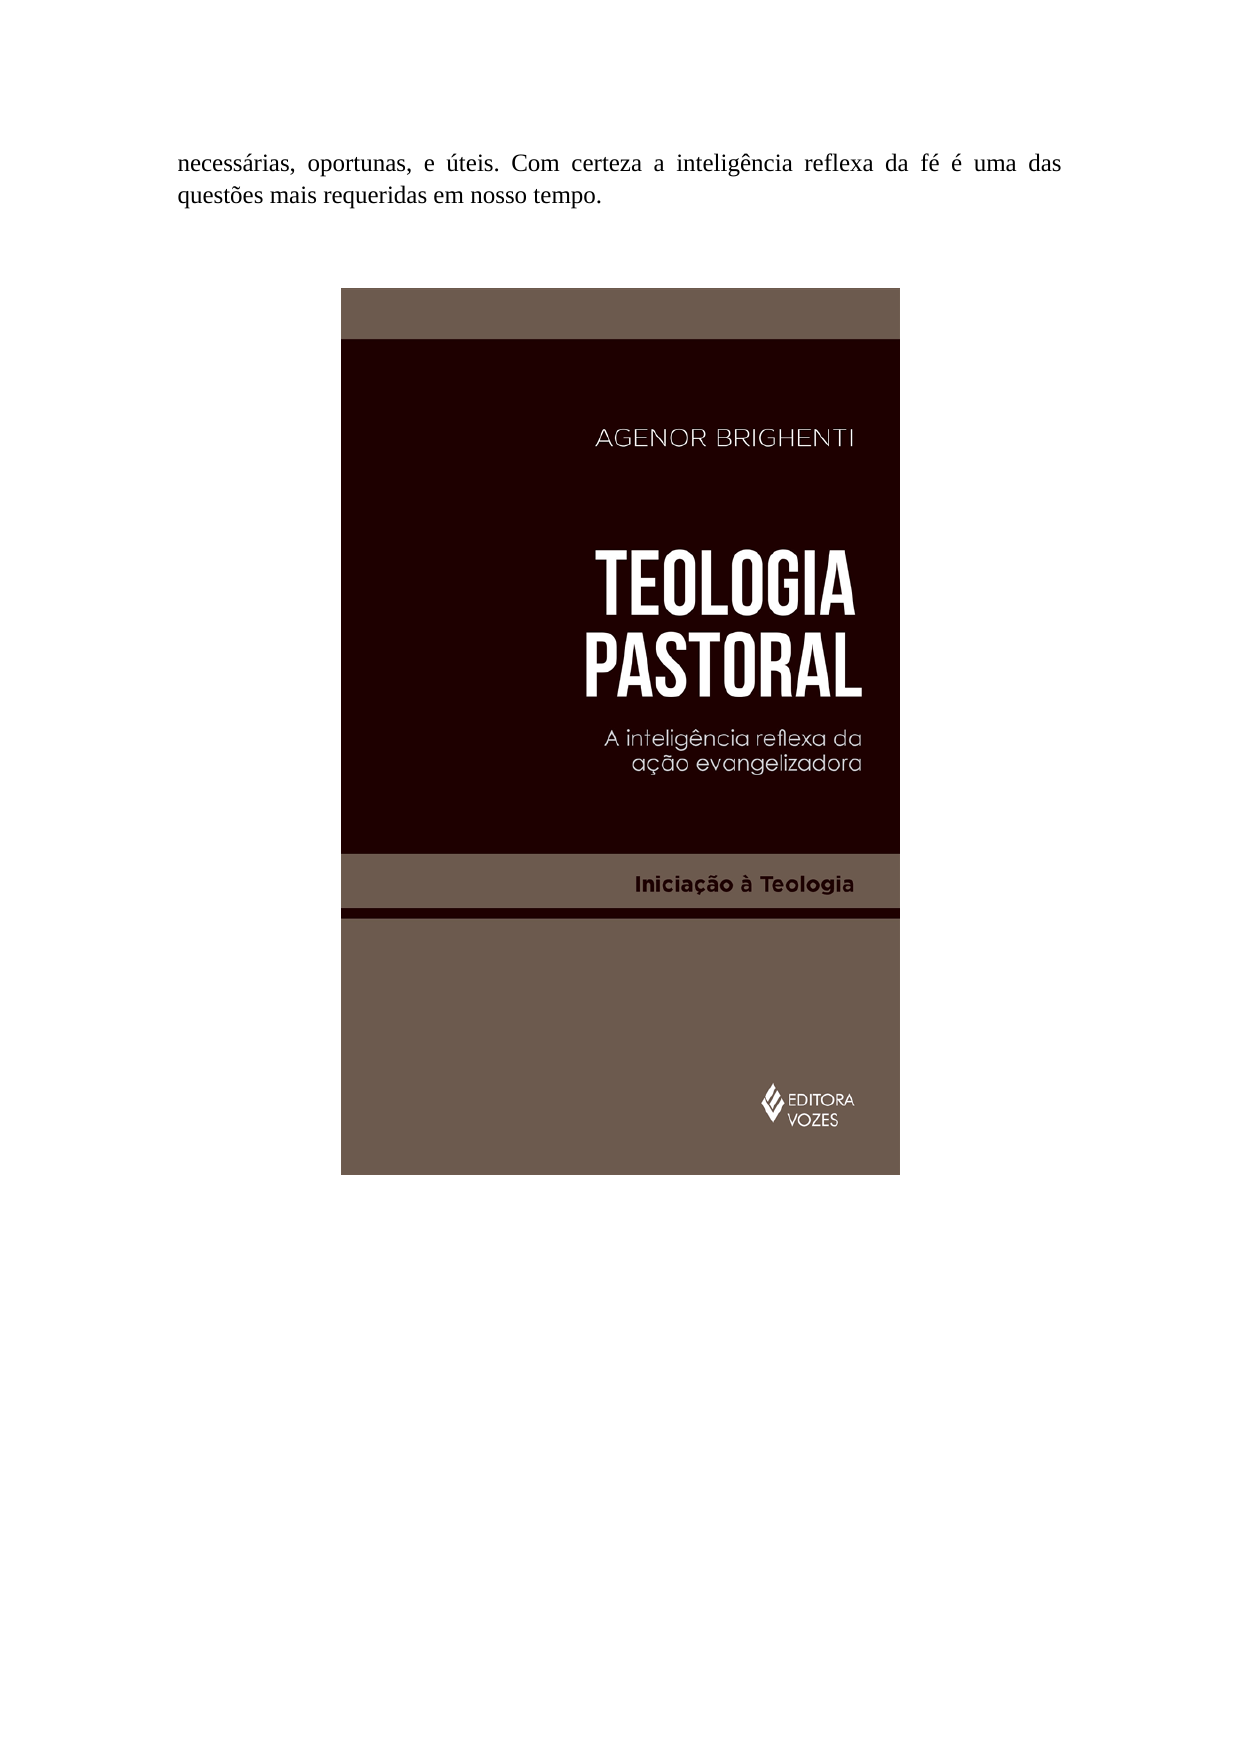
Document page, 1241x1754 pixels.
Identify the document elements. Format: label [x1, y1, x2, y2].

text [177, 148, 1063, 209]
picture [177, 288, 1063, 1175]
